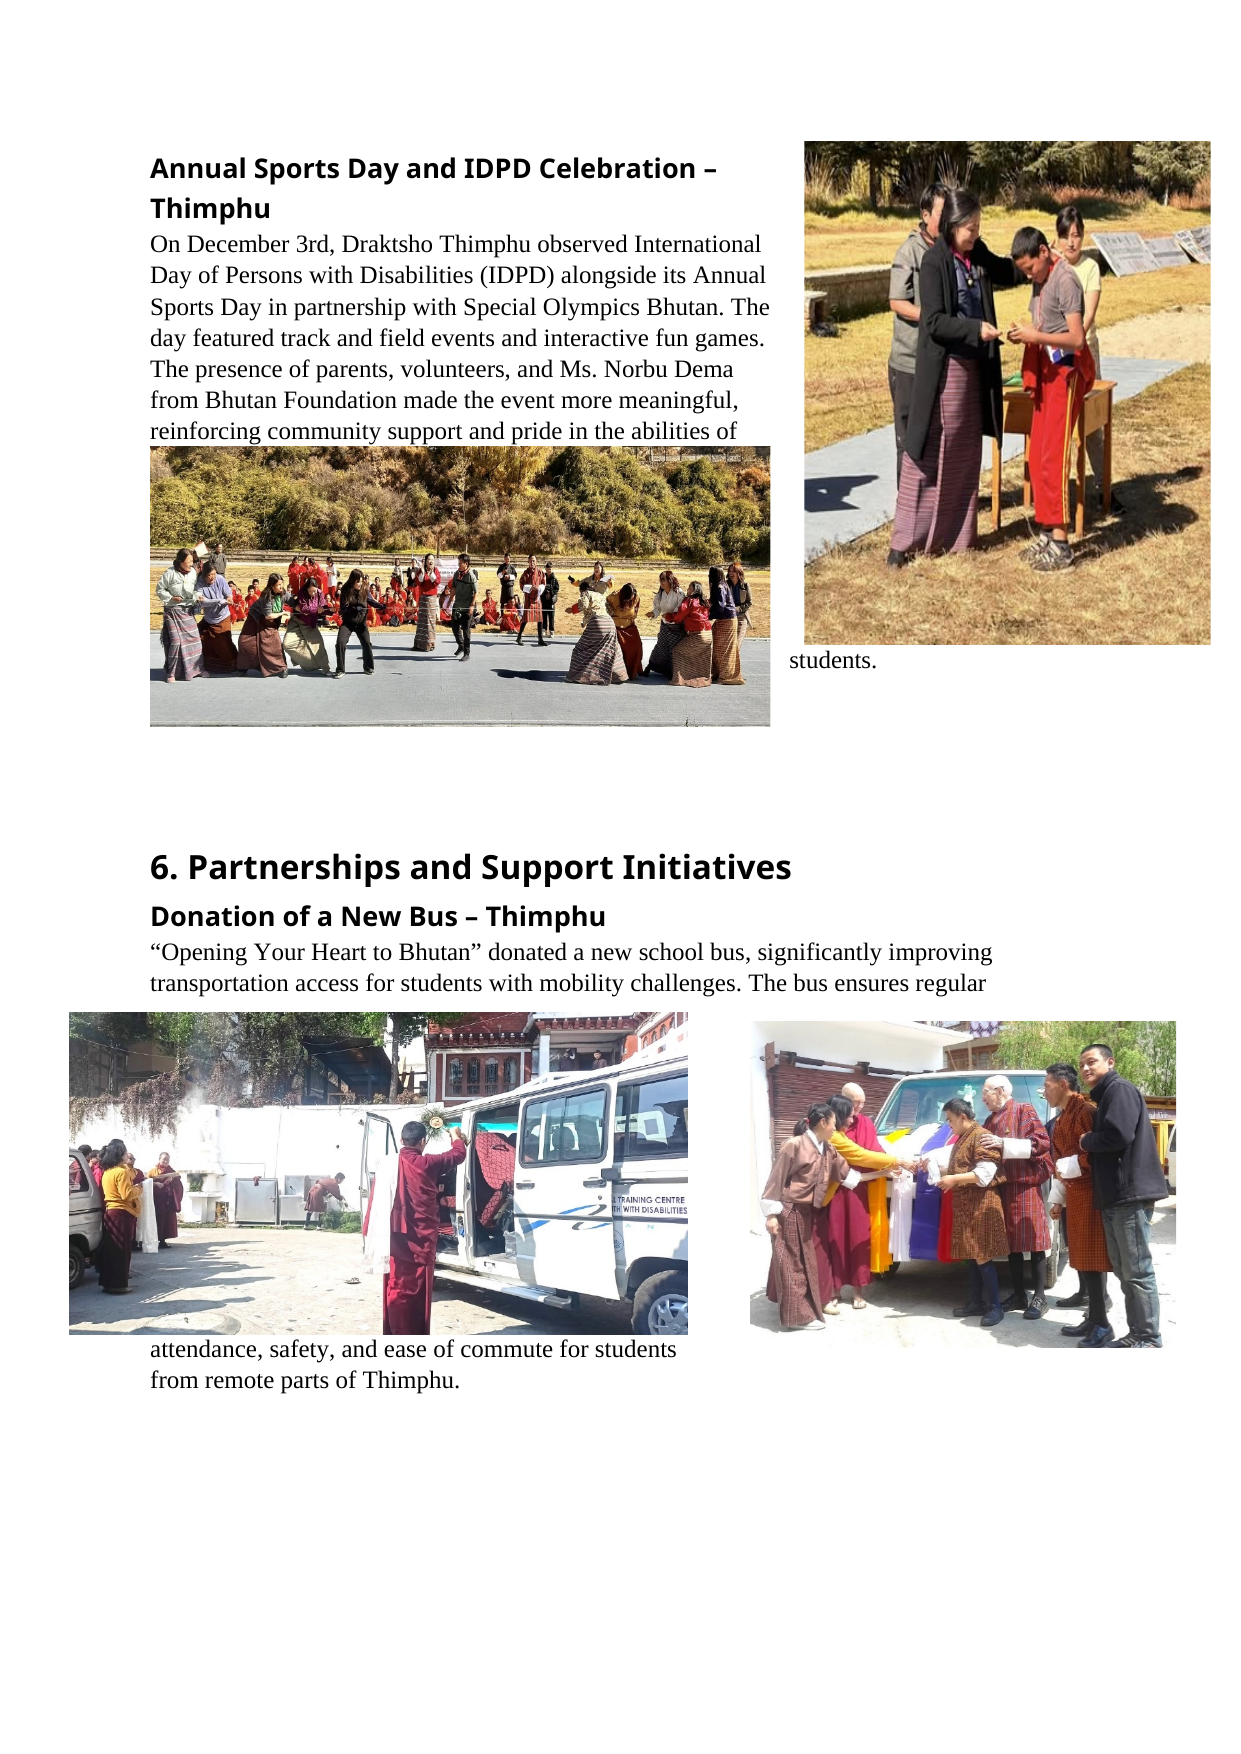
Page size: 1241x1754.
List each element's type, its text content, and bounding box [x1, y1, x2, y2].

picture [750, 1021, 1177, 1348]
subtitle Annual Sports Day and IDPD Celebration – Thimphu [150, 150, 804, 227]
picture [150, 446, 771, 727]
subtitle 6. Partnerships and Support Initiatives [150, 844, 1090, 889]
picture [804, 141, 1211, 645]
subtitle Donation of a New Bus – Thimphu [150, 897, 1090, 934]
picture [69, 1012, 688, 1335]
